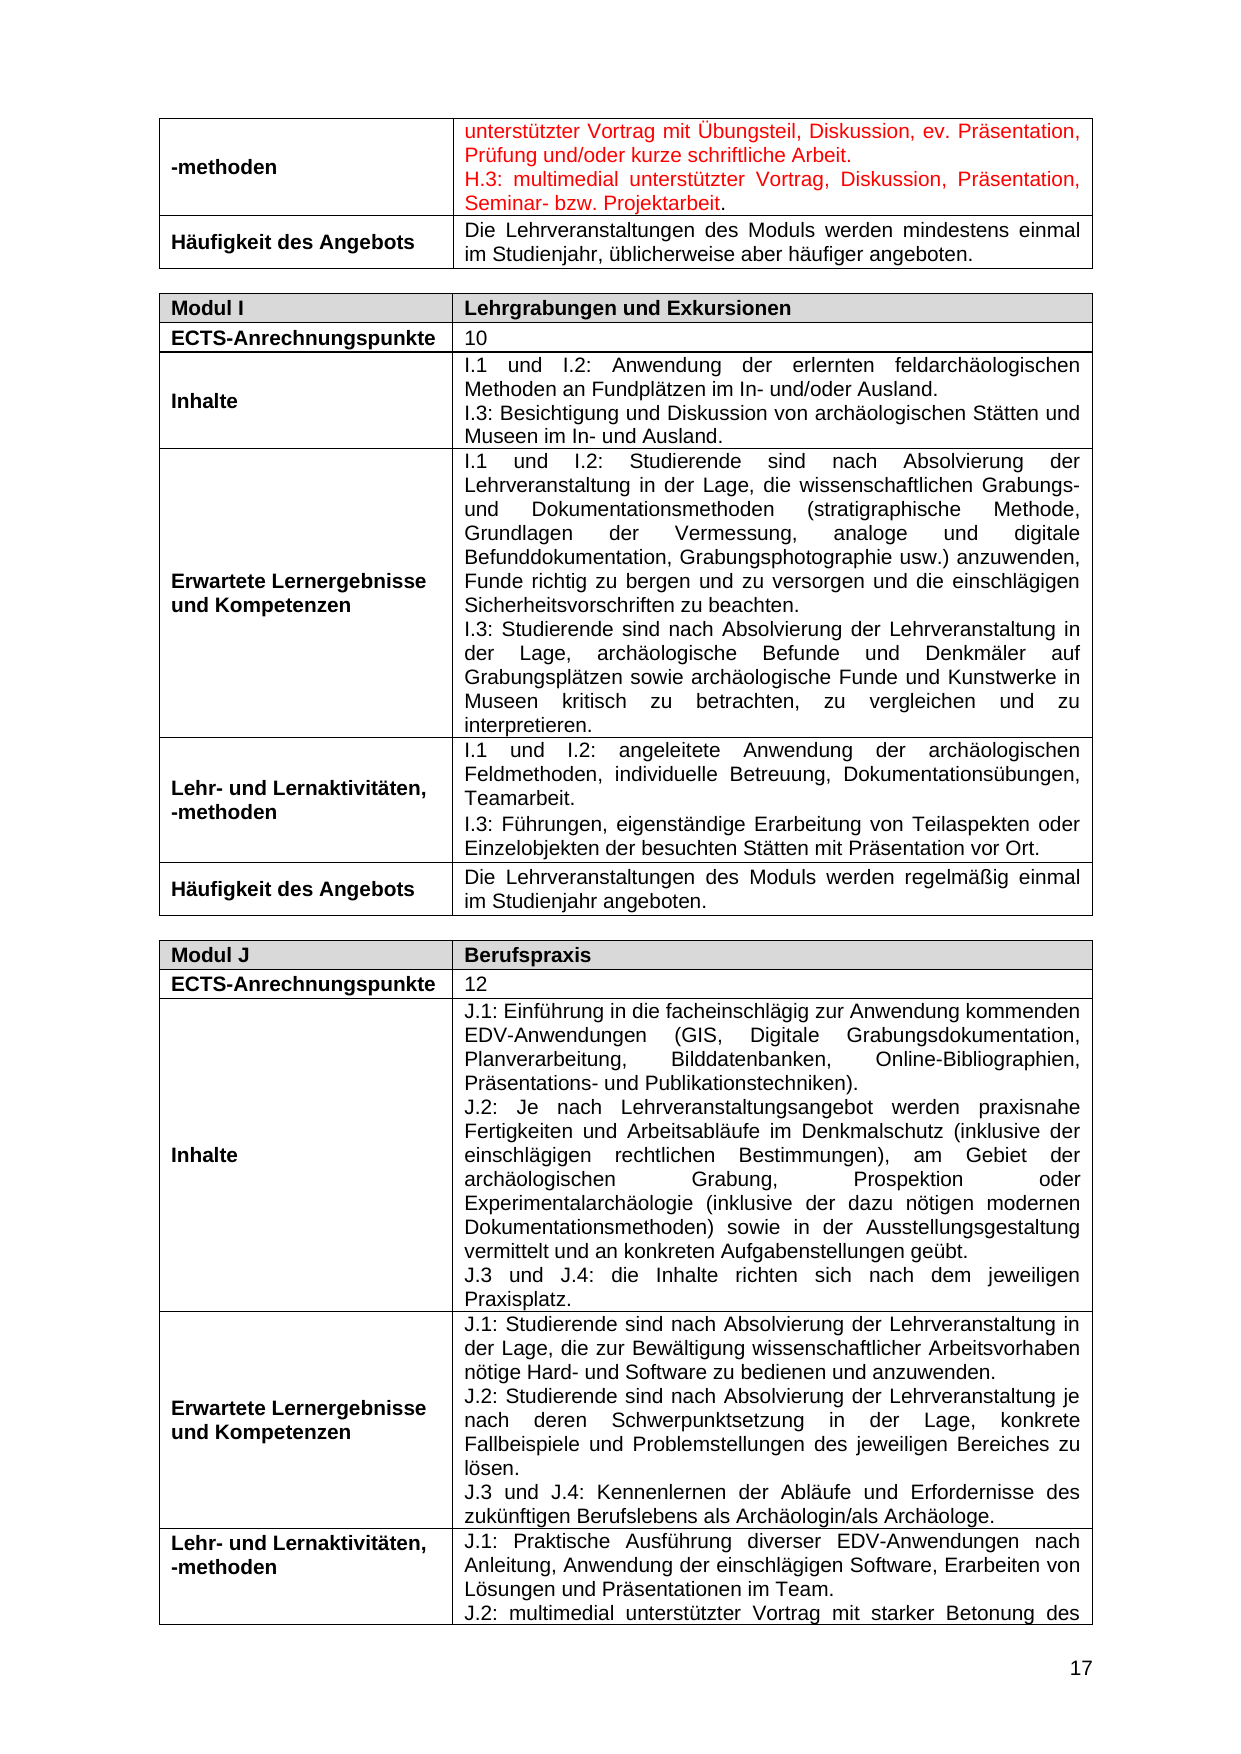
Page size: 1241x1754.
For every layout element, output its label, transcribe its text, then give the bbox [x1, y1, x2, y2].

table_cell Lehr- und Lernaktivitäten, -methoden [160, 738, 452, 862]
table_header Modul J [160, 941, 452, 969]
table_cell J.1: Studierende sind nach Absolvierung der Lehrveranstaltung in der Lage, die zur Bewältigung wissenschaftlicher Arbeitsvorhaben nötige Hard- und Software zu bedienen und anzuwenden. J.2: Studierende sind nach Absolvierung der Lehrveranstaltung je nach deren Schwerpunktsetzung in der Lage, konkrete Fallbeispiele und Problemstellungen des jeweiligen Bereiches zu lösen. J.3 und J.4: Kennenlernen der Abläufe und Erfordernisse des zukünftigen Berufslebens als Archäologin/als Archäologe. [453, 1312, 1092, 1527]
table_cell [454, 119, 1092, 215]
table_cell I.1 und I.2: Anwendung der erlernten feldarchäologischen Methoden an Fundplätzen im In- und/oder Ausland. I.3: Besichtigung und Diskussion von archäologischen Stätten und Museen im In- und Ausland. [453, 353, 1092, 448]
table_cell Die Lehrveranstaltungen des Moduls werden mindestens einmal im Studienjahr, üblicherweise aber häufiger angeboten. [454, 216, 1092, 268]
table_cell ECTS-Anrechnungspunkte [160, 323, 452, 351]
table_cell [453, 1529, 1092, 1624]
table_cell Inhalte [160, 999, 452, 1311]
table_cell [160, 1529, 452, 1624]
table_cell I.1 und I.2: Studierende sind nach Absolvierung der Lehrveranstaltung in der Lage, die wissenschaftlichen Grabungs- und Dokumentationsmethoden (stratigraphische Methode, Grundlagen der Vermessung, analoge und digitale Befunddokumentation, Grabungsphotographie usw.) anzuwenden, Funde richtig zu bergen und zu versorgen und die einschlägigen Sicherheitsvorschriften zu beachten. I.3: Studierende sind nach Absolvierung der Lehrveranstaltung in der Lage, archäologische Befunde und Denkmäler auf Grabungsplätzen sowie archäologische Funde und Kunstwerke in Museen kritisch zu betrachten, zu vergleichen und zu interpretieren. [453, 449, 1092, 737]
table_cell ECTS-Anrechnungspunkte [160, 970, 452, 998]
table_cell Häufigkeit des Angebots [160, 863, 452, 915]
table_header Berufspraxis [453, 941, 1092, 969]
table_header Lehrgrabungen und Exkursionen [453, 294, 1092, 322]
table_cell Häufigkeit des Angebots [160, 216, 453, 268]
table_cell 10 [453, 323, 1092, 351]
table_cell Erwartete Lernergebnisse und Kompetenzen [160, 449, 452, 737]
table_cell Die Lehrveranstaltungen des Moduls werden regelmäßig einmal im Studienjahr angeboten. [453, 863, 1092, 915]
table_cell J.1: Einführung in die facheinschlägig zur Anwendung kommenden EDV-Anwendungen (GIS, Digitale Grabungsdokumentation, Planverarbeitung, Bilddatenbanken, Online-Bibliographien, Präsentations- und Publikationstechniken). J.2: Je nach Lehrveranstaltungsangebot werden praxisnahe Fertigkeiten und Arbeitsabläufe im Denkmalschutz (inklusive der einschlägigen rechtlichen Bestimmungen), am Gebiet der archäologischen Grabung, Prospektion oder Experimentalarchäologie (inklusive der dazu nötigen modernen Dokumentationsmethoden) sowie in der Ausstellungsgestaltung vermittelt und an konkreten Aufgabenstellungen geübt. J.3 und J.4: die Inhalte richten sich nach dem jeweiligen Praxisplatz. [453, 999, 1092, 1311]
table_cell Erwartete Lernergebnisse und Kompetenzen [160, 1312, 452, 1527]
table_cell I.1 und I.2: angeleitete Anwendung der archäologischen Feldmethoden, individuelle Betreuung, Dokumentationsübungen, Teamarbeit. I.3: Führungen, eigenständige Erarbeitung von Teilaspekten oder Einzelobjekten der besuchten Stätten mit Präsentation vor Ort. [453, 738, 1092, 862]
table_cell Inhalte [160, 353, 452, 448]
table_header Modul I [160, 294, 452, 322]
table_cell 12 [453, 970, 1092, 998]
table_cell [160, 119, 453, 215]
